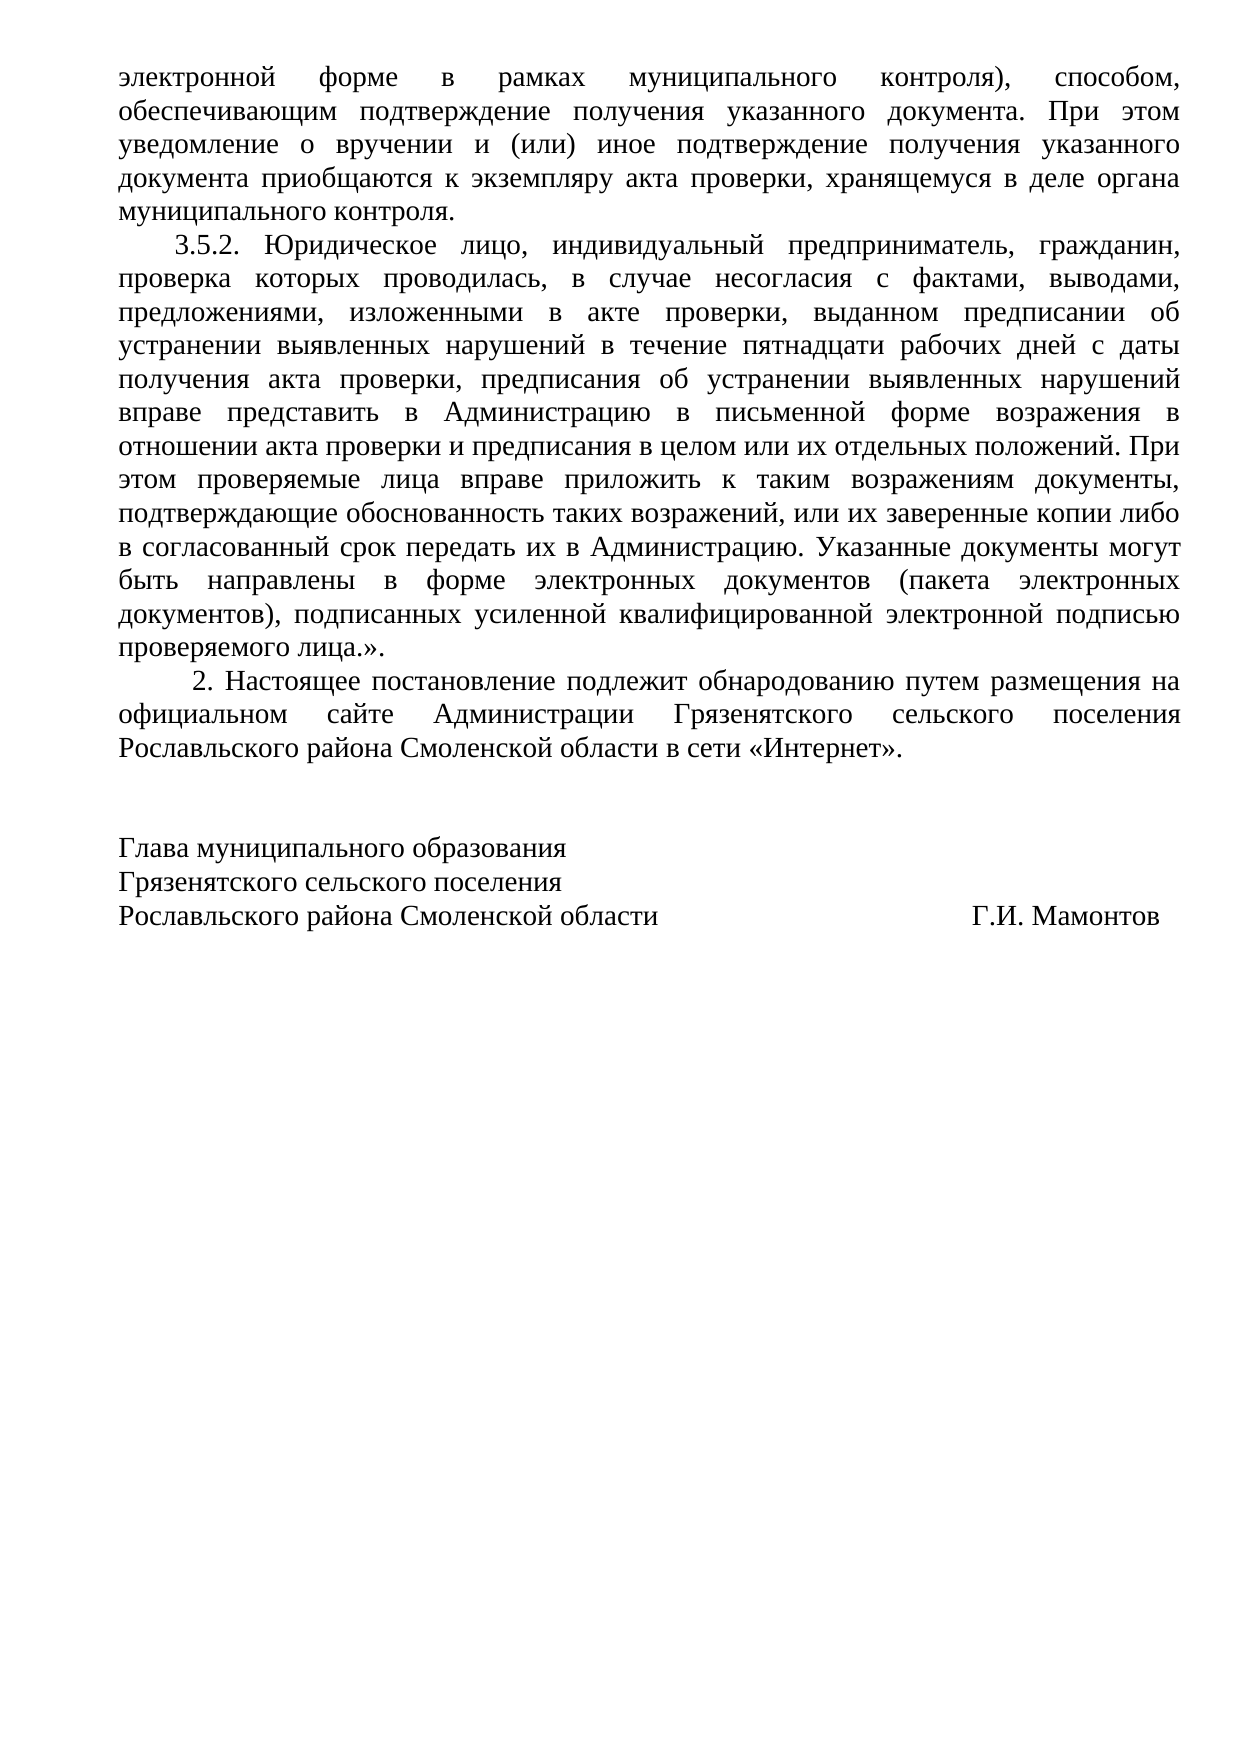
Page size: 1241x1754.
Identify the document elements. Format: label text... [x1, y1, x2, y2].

text Глава муниципального образования [118, 831, 1181, 864]
text Грязенятского сельского поселения [118, 864, 1181, 898]
text 2. Настоящее постановление подлежит обнародованию путем размещения на официальном сайте Администрации Грязенятского сельского поселения Рославльского района Смоленской области в сети «Интернет». [118, 663, 1181, 763]
text Рославльского района Смоленской области Г.И. Мамонтов [118, 898, 1181, 931]
text 3.5.2. Юридическое лицо, индивидуальный предприниматель, гражданин, проверка которых проводилась, в случае несогласия с фактами, выводами, предложениями, изложенными в акте проверки, выданном предписании об устранении выявленных нарушений в течение пятнадцати рабочих дней с даты получения акта проверки, предписания об устранении выявленных нарушений вправе представить в Администрацию в письменной форме возражения в отношении акта проверки и предписания в целом или их отдельных положений. При этом проверяемые лица вправе приложить к таким возражениям документы, подтверждающие обоснованность таких возражений, или их заверенные копии либо в согласованный срок передать их в Администрацию. Указанные документы могут быть направлены в форме электронных документов (пакета электронных документов), подписанных усиленной квалифицированной электронной подписью проверяемого лица.». [118, 227, 1181, 663]
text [118, 59, 1181, 227]
